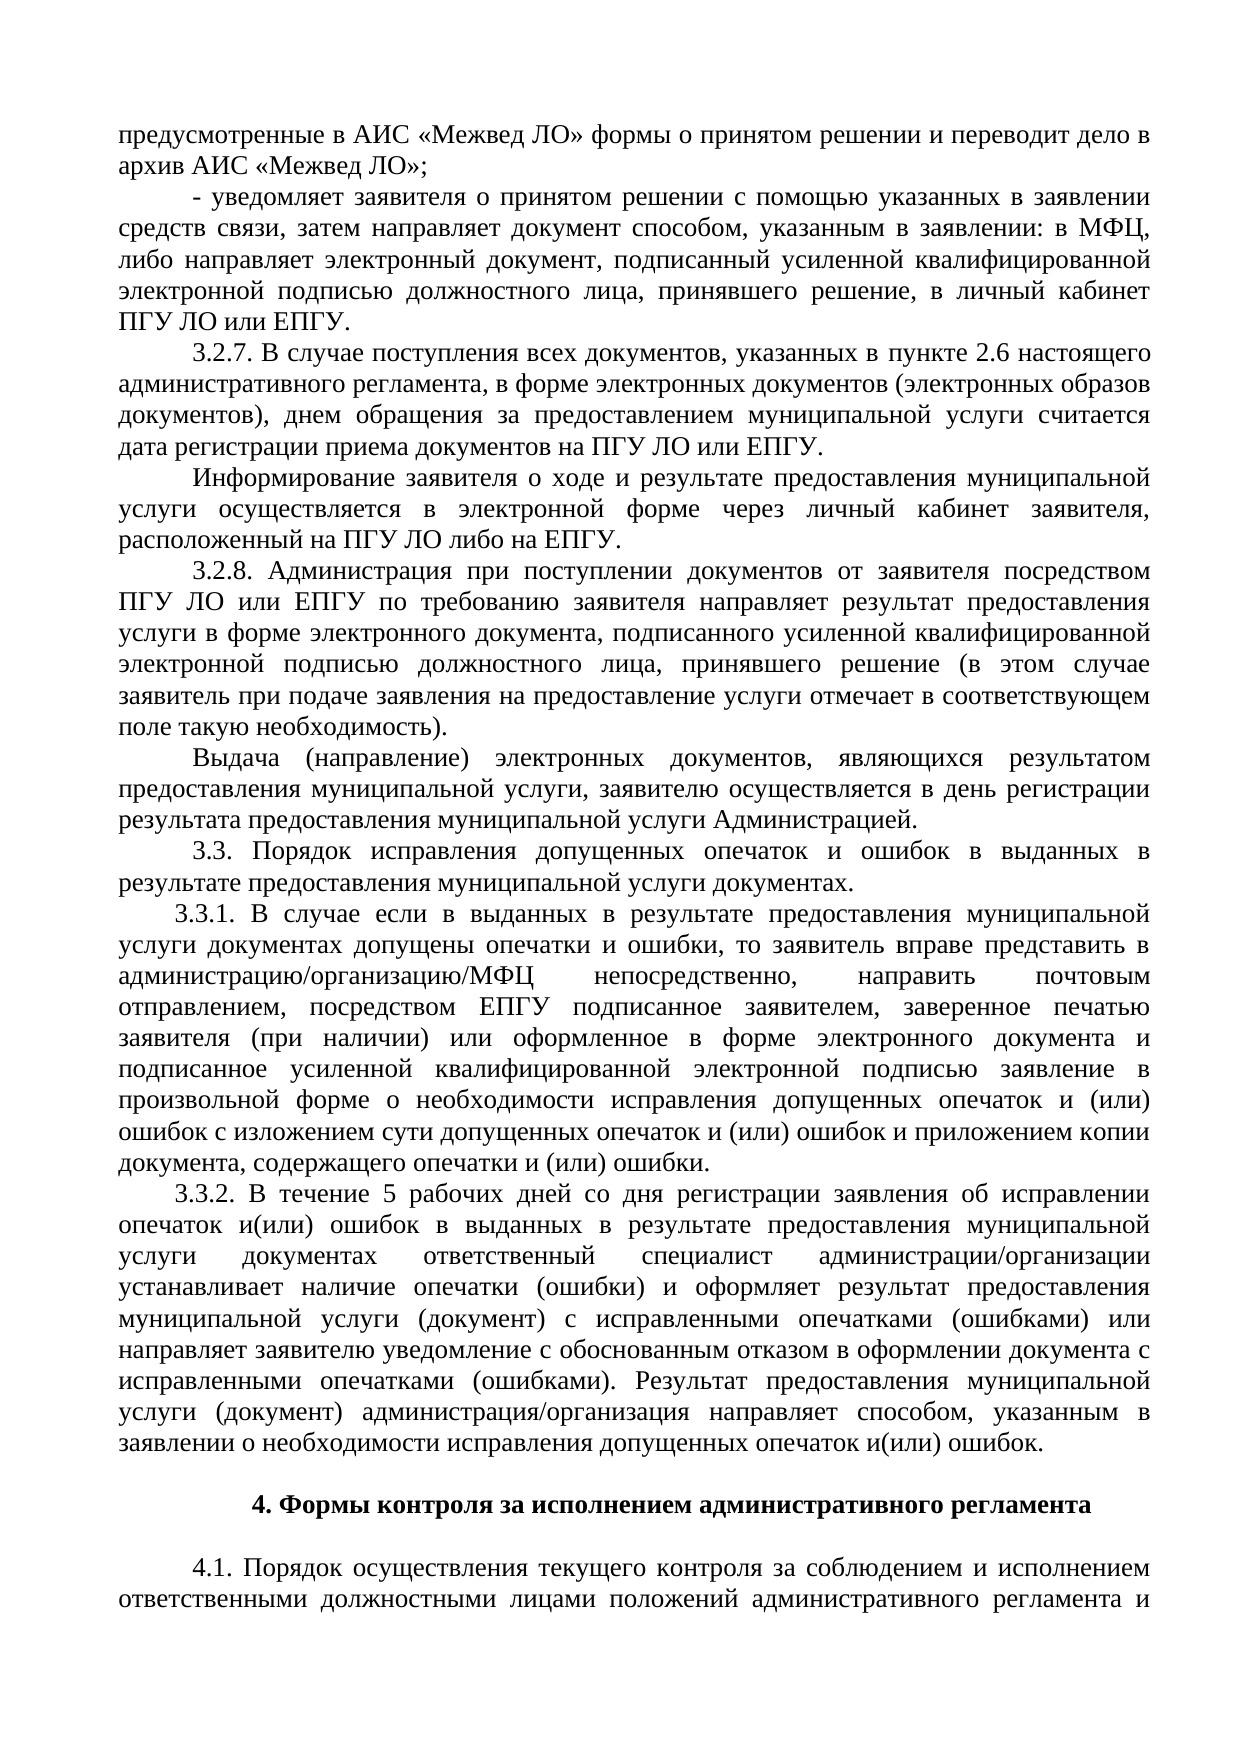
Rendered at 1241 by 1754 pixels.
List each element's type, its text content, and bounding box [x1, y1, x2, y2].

text 3.3.1. В случае если в выданных в результате предоставления муниципальной услуги документах допущены опечатки и ошибки, то заявитель вправе представить в администрацию/организацию/МФЦ непосредственно, направить почтовым отправлением, посредством ЕПГУ подписанное заявителем, заверенное печатью заявителя (при наличии) или оформленное в форме электронного документа и подписанное усиленной квалифицированной электронной подписью заявление в произвольной форме о необходимости исправления допущенных опечаток и (или) ошибок с изложением сути допущенных опечаток и (или) ошибок и приложением копии документа, содержащего опечатки и (или) ошибки. [118, 897, 1152, 1177]
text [118, 118, 1152, 180]
text Информирование заявителя о ходе и результате предоставления муниципальной услуги осуществляется в электронной форме через личный кабинет заявителя, расположенный на ПГУ ЛО либо на ЕПГУ. [118, 461, 1152, 554]
text 3.3. Порядок исправления допущенных опечаток и ошибок в выданных в результате предоставления муниципальной услуги документах. [118, 834, 1152, 897]
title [118, 1551, 1152, 1613]
text - уведомляет заявителя о принятом решении с помощью указанных в заявлении средств связи, затем направляет документ способом, указанным в заявлении: в МФЦ, либо направляет электронный документ, подписанный усиленной квалифицированной электронной подписью должностного лица, принявшего решение, в личный кабинет ПГУ ЛО или ЕПГУ. [118, 180, 1152, 336]
text Выдача (направление) электронных документов, являющихся результатом предоставления муниципальной услуги, заявителю осуществляется в день регистрации результата предоставления муниципальной услуги Администрацией. [118, 741, 1152, 834]
text 3.3.2. В течение 5 рабочих дней со дня регистрации заявления об исправлении опечаток и(или) ошибок в выданных в результате предоставления муниципальной услуги документах ответственный специалист администрации/организации устанавливает наличие опечатки (ошибки) и оформляет результат предоставления муниципальной услуги (документ) с исправленными опечатками (ошибками) или направляет заявителю уведомление с обоснованным отказом в оформлении документа с исправленными опечатками (ошибками). Результат предоставления муниципальной услуги (документ) администрация/организация направляет способом, указанным в заявлении о необходимости исправления допущенных опечаток и(или) ошибок. [118, 1177, 1152, 1457]
text 3.2.8. Администрация при поступлении документов от заявителя посредством ПГУ ЛО или ЕПГУ по требованию заявителя направляет результат предоставления услуги в форме электронного документа, подписанного усиленной квалифицированной электронной подписью должностного лица, принявшего решение (в этом случае заявитель при подаче заявления на предоставление услуги отмечает в соответствующем поле такую необходимость). [118, 554, 1152, 741]
text 3.2.7. В случае поступления всех документов, указанных в пункте 2.6 настоящего административного регламента, в форме электронных документов (электронных образов документов), днем обращения за предоставлением муниципальной услуги считается дата регистрации приема документов на ПГУ ЛО или ЕПГУ. [118, 336, 1152, 461]
title 4. Формы контроля за исполнением административного регламента [118, 1488, 1152, 1520]
